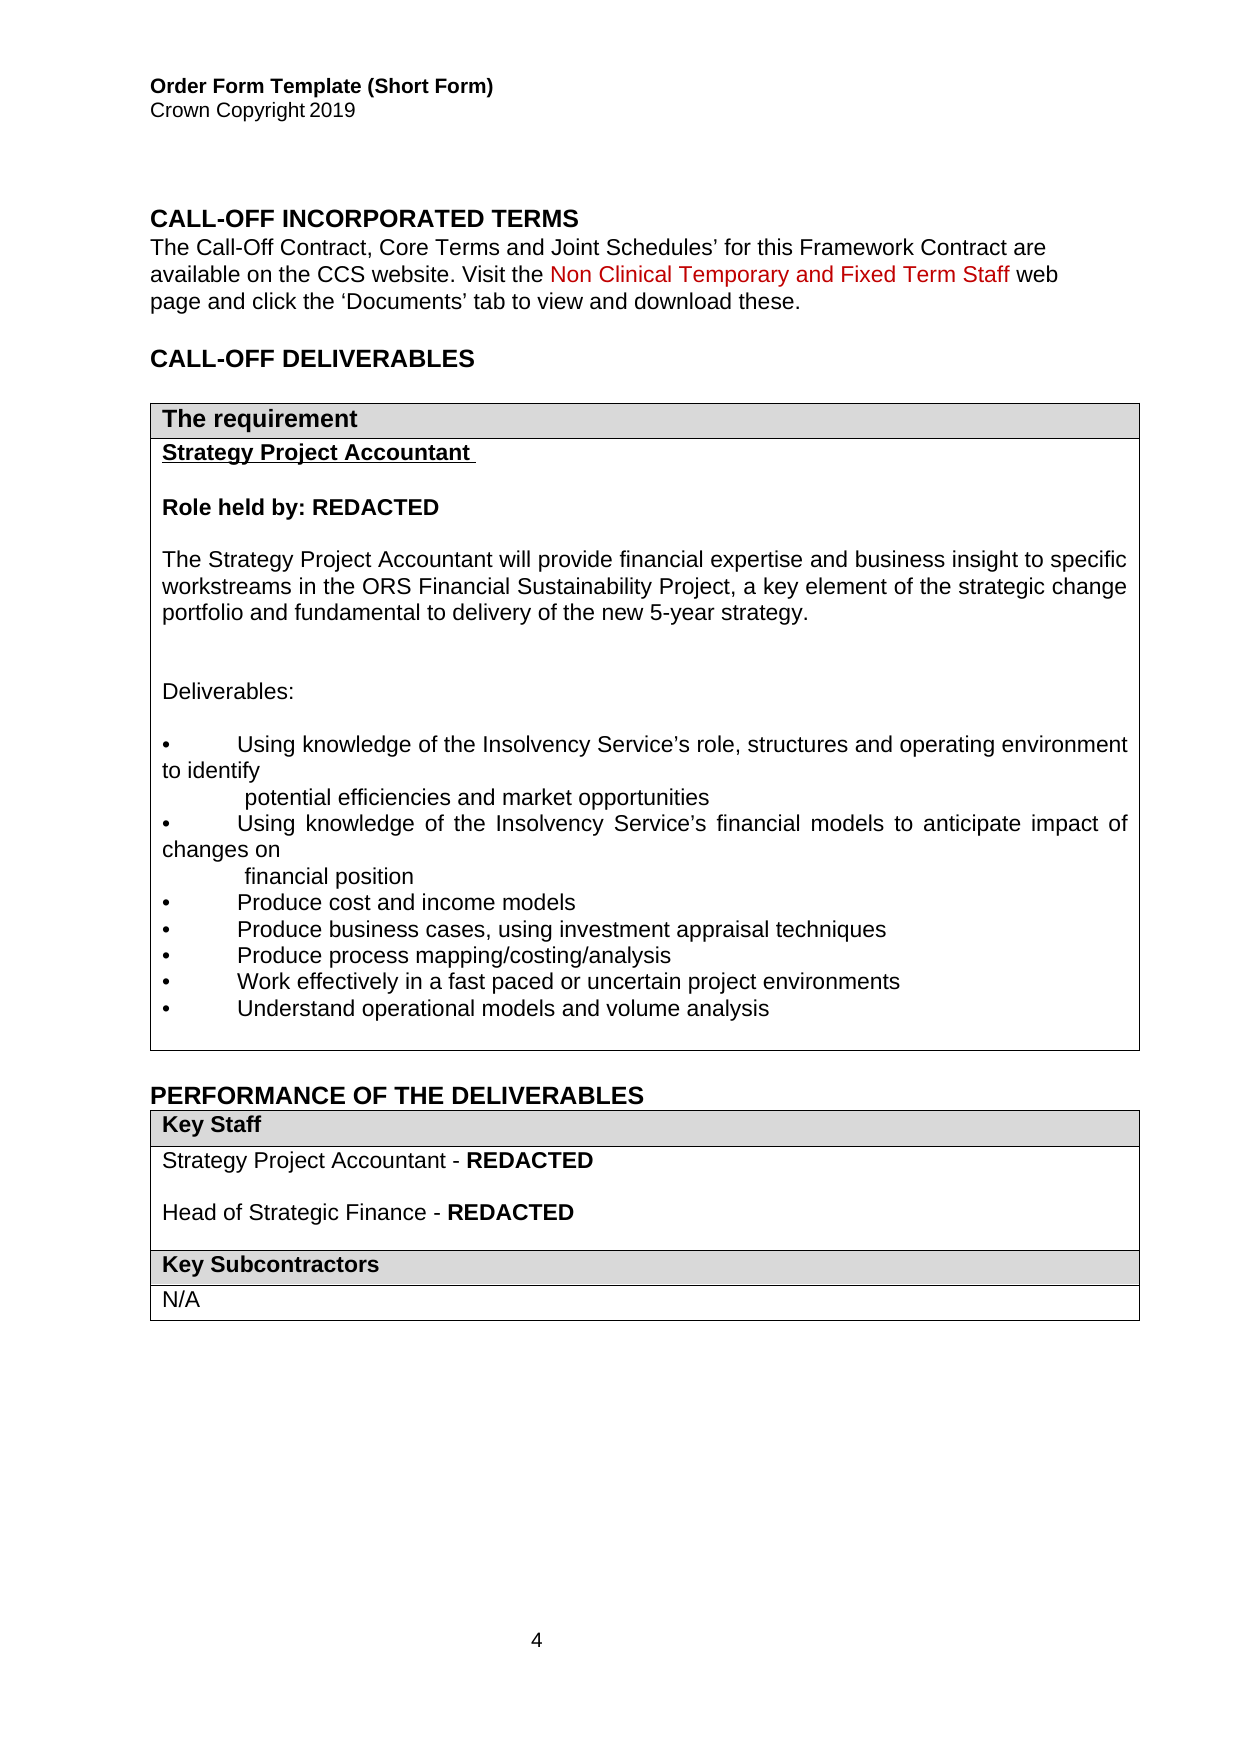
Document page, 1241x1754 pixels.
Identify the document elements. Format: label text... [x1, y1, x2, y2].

table_cell N/A [151, 1286, 1139, 1320]
table_header Key Staff [151, 1111, 1139, 1146]
text CALL-OFF DELIVERABLES [150, 343, 1090, 372]
table_header The requirement [151, 404, 1139, 438]
text The Call-Off Contract, Core Terms and Joint Schedules’ for this Framework Contract are available on the CCS website. Visit the Non Clinical Temporary and Fixed Term Staff web page and click the ‘Documents’ tab to view and download these. [150, 233, 1090, 314]
table_cell Strategy Project Accountant Role held by: REDACTED The Strategy Project Accountant will provide financial expertise and business insight to specific workstreams in the ORS Financial Sustainability Project, a key element of the strategic change portfolio and fundamental to delivery of the new 5-year strategy. Deliverables: • Using knowledge of the Insolvency Service’s role, structures and operating environment to identify potential efficiencies and market opportunities • Using knowledge of the Insolvency Service’s financial models to anticipate impact of changes on financial position • Produce cost and income models • Produce business cases, using investment appraisal techniques • Produce process mapping/costing/analysis • Work effectively in a fast paced or uncertain project environments • Understand operational models and volume analysis [151, 439, 1139, 1050]
text CALL-OFF INCORPORATED TERMS [150, 204, 1090, 233]
table_cell Strategy Project Accountant - REDACTED Head of Strategic Finance - REDACTED [151, 1147, 1139, 1250]
table_cell Key Subcontractors [151, 1251, 1139, 1284]
text PERFORMANCE OF THE DELIVERABLES [150, 1081, 1090, 1109]
